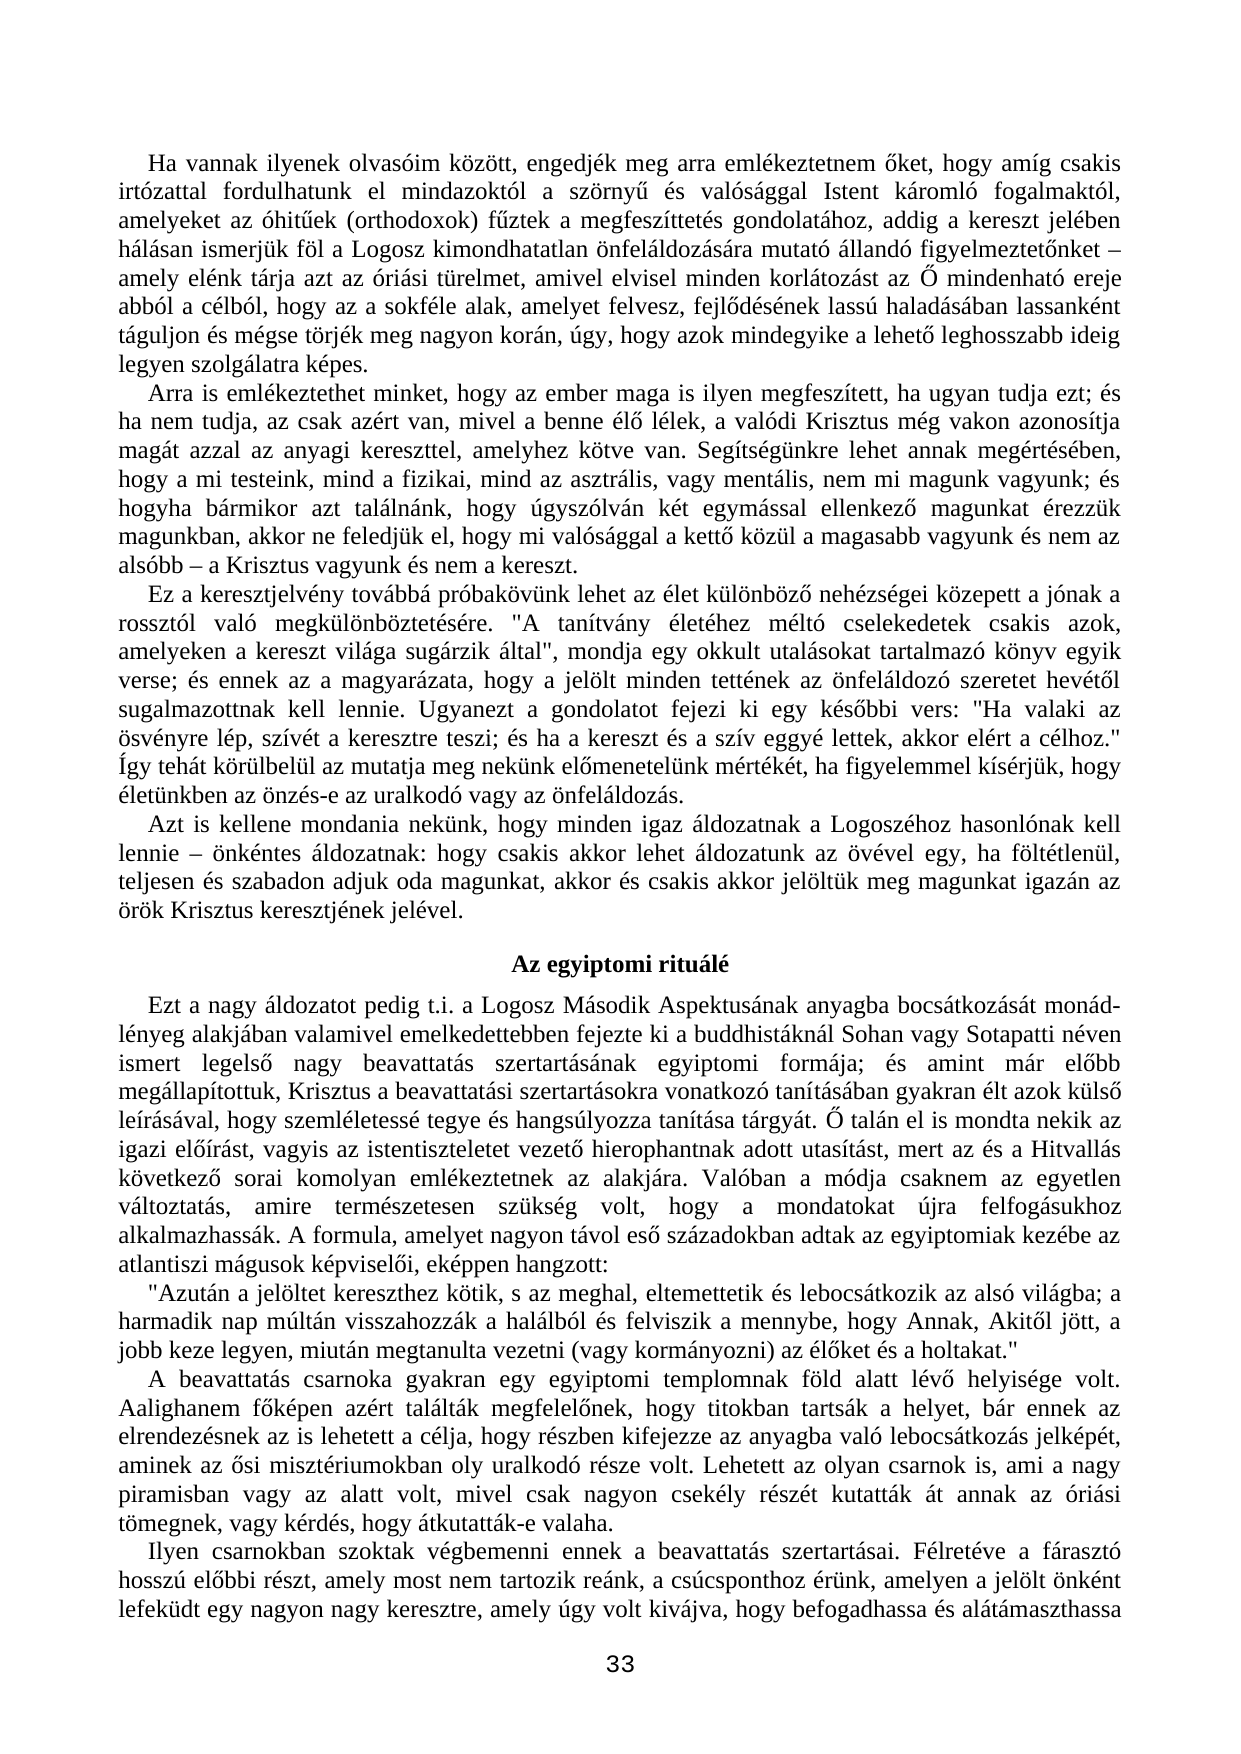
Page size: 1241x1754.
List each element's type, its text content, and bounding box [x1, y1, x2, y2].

text "Azután a jelöltet kereszthez kötik, s az meghal, eltemettetik és lebocsátkozik az alsó világba; a harmadik nap múltán visszahozzák a halálból és felviszik a mennybe, hogy Annak, Akitől jött, a jobb keze legyen, miután megtanulta vezetni (vagy kormányozni) az élőket és a holtakat." [118, 1278, 1122, 1364]
text A beavattatás csarnoka gyakran egy egyiptomi templomnak föld alatt lévő helyisége volt. Aalighanem főképen azért találták megfelelőnek, hogy titokban tartsák a helyet, bár ennek az elrendezésnek az is lehetett a célja, hogy részben kifejezze az anyagba való lebocsátkozás jelképét, aminek az ősi misztériumokban oly uralkodó része volt. Lehetett az olyan csarnok is, ami a nagy piramisban vagy az alatt volt, mivel csak nagyon csekély részét kutatták át annak az óriási tömegnek, vagy kérdés, hogy átkutatták-e valaha. [118, 1364, 1122, 1536]
text Azt is kellene mondania nekünk, hogy minden igaz áldozatnak a Logoszéhoz hasonlónak kell lennie – önkéntes áldozatnak: hogy csakis akkor lehet áldozatunk az övével egy, ha föltétlenül, teljesen és szabadon adjuk oda magunkat, akkor és csakis akkor jelöltük meg magunkat igazán az örök Krisztus keresztjének jelével. [118, 809, 1122, 924]
text Ezt a nagy áldozatot pedig t.i. a Logosz Második Aspektusának anyagba bocsátkozását monád-lényeg alakjában valamivel emelkedettebben fejezte ki a buddhistáknál Sohan vagy Sotapatti néven ismert legelső nagy beavattatás szertartásának egyiptomi formája; és amint már előbb megállapítottuk, Krisztus a beavattatási szertartásokra vonatkozó tanításában gyakran élt azok külső leírásával, hogy szemléletessé tegye és hangsúlyozza tanítása tárgyát. Ő talán el is mondta nekik az igazi előírást, vagyis az istentiszteletet vezető hierophantnak adott utasítást, mert az és a Hitvallás következő sorai komolyan emlékeztetnek az alakjára. Valóban a módja csaknem az egyetlen változtatás, amire természetesen szükség volt, hogy a mondatokat újra felfogásukhoz alkalmazhassák. A formula, amelyet nagyon távol eső századokban adtak az egyiptomiak kezébe az atlantiszi mágusok képviselői, eképpen hangzott: [118, 990, 1122, 1278]
text Az egyiptomi rituálé [118, 949, 1122, 978]
text Arra is emlékeztethet minket, hogy az ember maga is ilyen megfeszített, ha ugyan tudja ezt; és ha nem tudja, az csak azért van, mivel a benne élő lélek, a valódi Krisztus még vakon azonosítja magát azzal az anyagi kereszttel, amelyhez kötve van. Segítségünkre lehet annak megértésében, hogy a mi testeink, mind a fizikai, mind az asztrális, vagy mentális, nem mi magunk vagyunk; és hogyha bármikor azt találnánk, hogy úgyszólván két egymással ellenkező magunkat érezzük magunkban, akkor ne feledjük el, hogy mi valósággal a kettő közül a magasabb vagyunk és nem az alsóbb – a Krisztus vagyunk és nem a kereszt. [118, 378, 1122, 579]
text Ez a keresztjelvény továbbá próbakövünk lehet az élet különböző nehézségei közepett a jónak a rossztól való megkülönböztetésére. "A tanítvány életéhez méltó cselekedetek csakis azok, amelyeken a kereszt világa sugárzik által", mondja egy okkult utalásokat tartalmazó könyv egyik verse; és ennek az a magyarázata, hogy a jelölt minden tettének az önfeláldozó szeretet hevétől sugalmazottnak kell lennie. Ugyanezt a gondolatot fejezi ki egy későbbi vers: "Ha valaki az ösvényre lép, szívét a keresztre teszi; és ha a kereszt és a szív eggyé lettek, akkor elért a célhoz." Így tehát körülbelül az mutatja meg nekünk előmenetelünk mértékét, ha figyelemmel kísérjük, hogy életünkben az önzés-e az uralkodó vagy az önfeláldozás. [118, 579, 1122, 809]
text Ha vannak ilyenek olvasóim között, engedjék meg arra emlékeztetnem őket, hogy amíg csakis irtózattal fordulhatunk el mindazoktól a szörnyű és valósággal Istent káromló fogalmaktól, amelyeket az óhitűek (orthodoxok) fűztek a megfeszíttetés gondolatához, addig a kereszt jelében hálásan ismerjük föl a Logosz kimondhatatlan önfeláldozására mutató állandó figyelmeztetőnket – amely elénk tárja azt az óriási türelmet, amivel elvisel minden korlátozást az Ő mindenható ereje abból a célból, hogy az a sokféle alak, amelyet felvesz, fejlődésének lassú haladásában lassanként táguljon és mégse törjék meg nagyon korán, úgy, hogy azok mindegyike a lehető leghosszabb ideig legyen szolgálatra képes. [118, 148, 1122, 378]
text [118, 1536, 1122, 1623]
